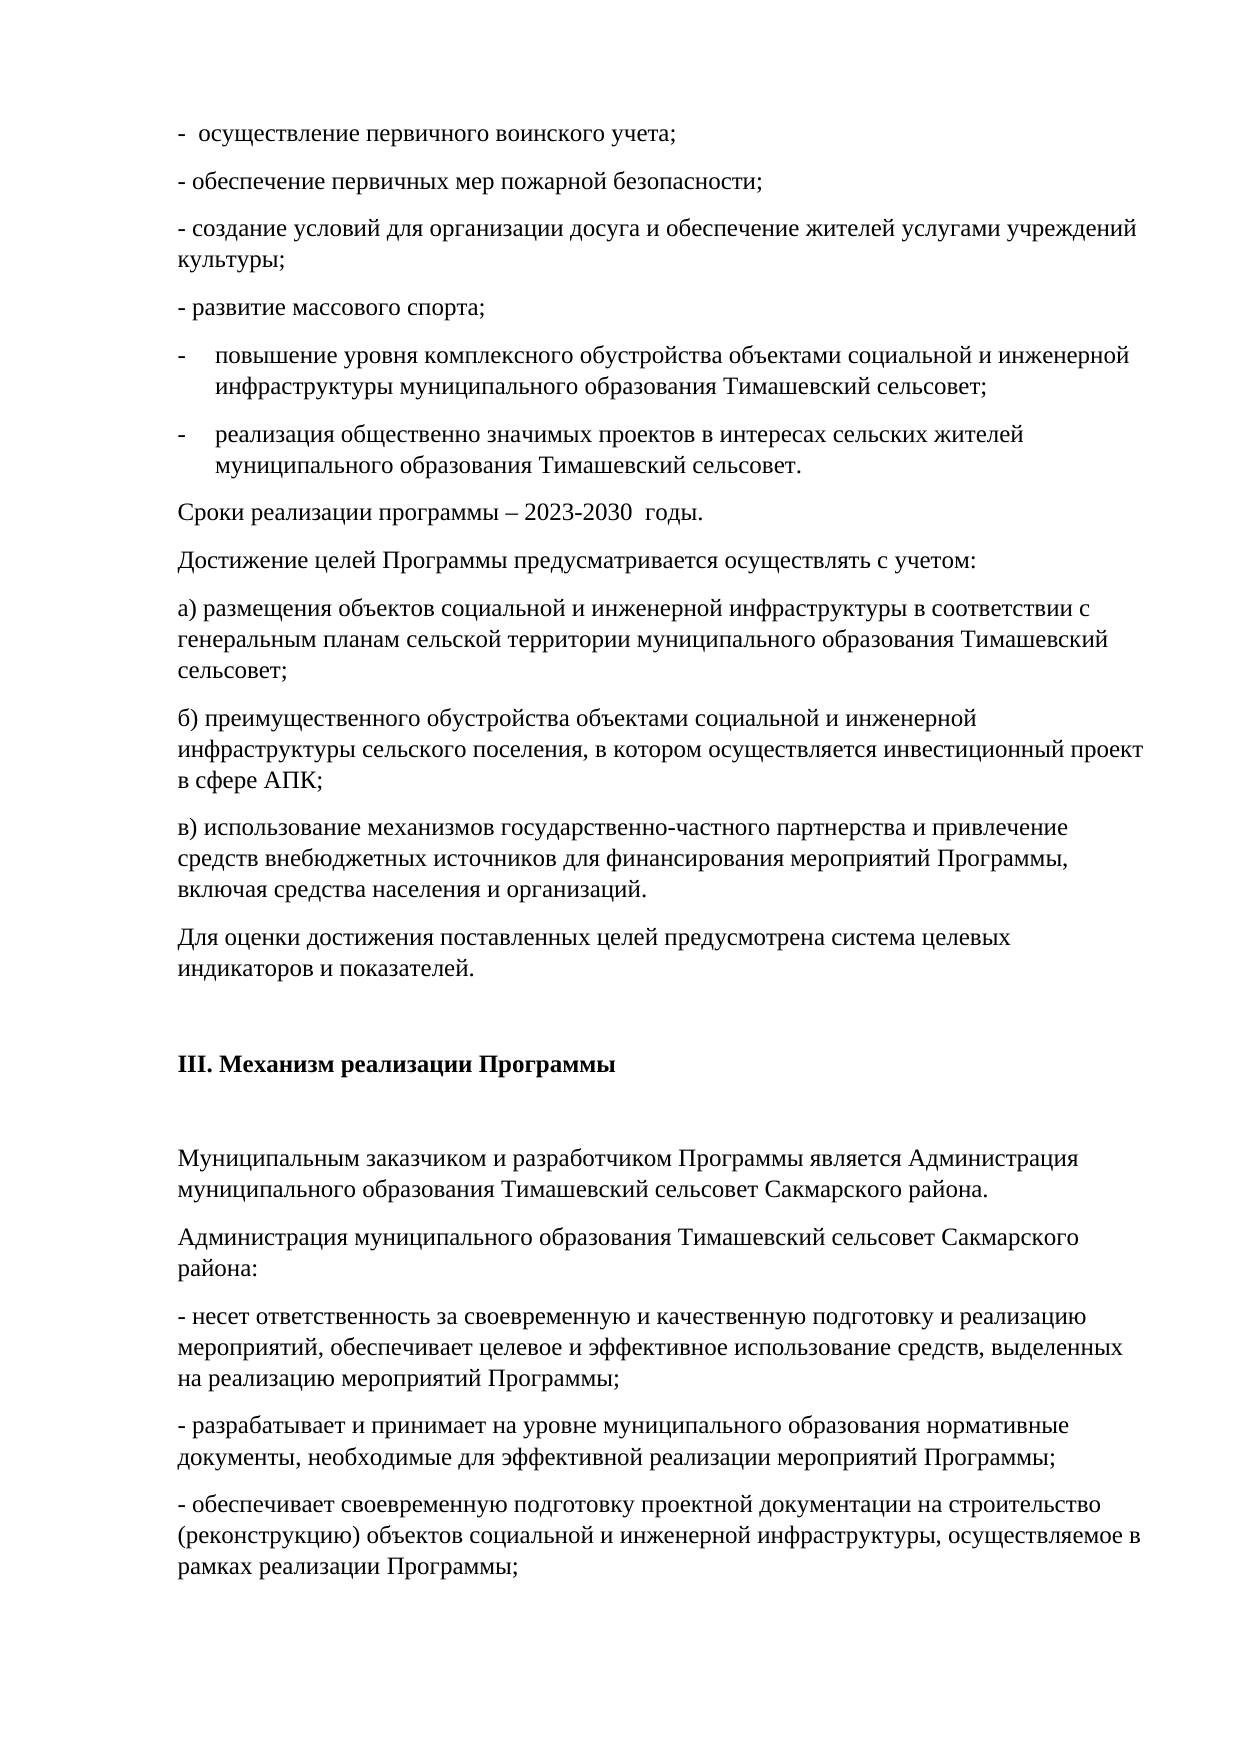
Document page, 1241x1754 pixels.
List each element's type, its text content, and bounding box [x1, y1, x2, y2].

text - обеспечивает своевременную подготовку проектной документации на строительство (реконструкцию) объектов социальной и инженерной инфраструктуры, осуществляемое в рамках реализации Программы; [177, 1489, 1152, 1580]
text а) размещения объектов социальной и инженерной инфраструктуры в соответствии с генеральным планам сельской территории муниципального образования Тимашевский сельсовет; [177, 593, 1152, 684]
text - несет ответственность за своевременную и качественную подготовку и реализацию мероприятий, обеспечивает целевое и эффективное использование средств, выделенных на реализацию мероприятий Программы; [177, 1301, 1152, 1392]
text б) преимущественного обустройства объектами социальной и инженерной инфраструктуры сельского поселения, в котором осуществляется инвестиционный проект в сфере АПК; [177, 703, 1152, 793]
text Для оценки достижения поставленных целей предусмотрена система целевых индикаторов и показателей. [177, 922, 1152, 982]
text III. Механизм реализации Программы [177, 1049, 1152, 1077]
text Администрация муниципального образования Тимашевский сельсовет Сакмарского района: [177, 1222, 1152, 1282]
text - создание условий для организации досуга и обеспечение жителей услугами учреждений культуры; [177, 213, 1152, 273]
text - разрабатывает и принимает на уровне муниципального образования нормативные документы, необходимые для эффективной реализации мероприятий Программы; [177, 1411, 1152, 1470]
text Муниципальным заказчиком и разработчиком Программы является Администрация муниципального образования Тимашевский сельсовет Сакмарского района. [177, 1143, 1152, 1203]
text Достижение целей Программы предусматривается осуществлять с учетом: [177, 545, 1152, 574]
text Сроки реализации программы – 2023-2030 годы. [177, 497, 1152, 526]
text в) использование механизмов государственно-частного партнерства и привлечение средств внебюджетных источников для финансирования мероприятий Программы, включая средства населения и организаций. [177, 812, 1152, 903]
text - осуществление первичного воинского учета; [177, 118, 1152, 147]
list реализация общественно значимых проектов в интересах сельских жителей муниципального образования Тимашевский сельсовет. [177, 419, 1152, 478]
text - развитие массового спорта; [177, 292, 1152, 321]
text - обеспечение первичных мер пожарной безопасности; [177, 166, 1152, 194]
list повышение уровня комплексного обустройства объектами социальной и инженерной инфраструктуры муниципального образования Тимашевский сельсовет; [177, 340, 1152, 400]
